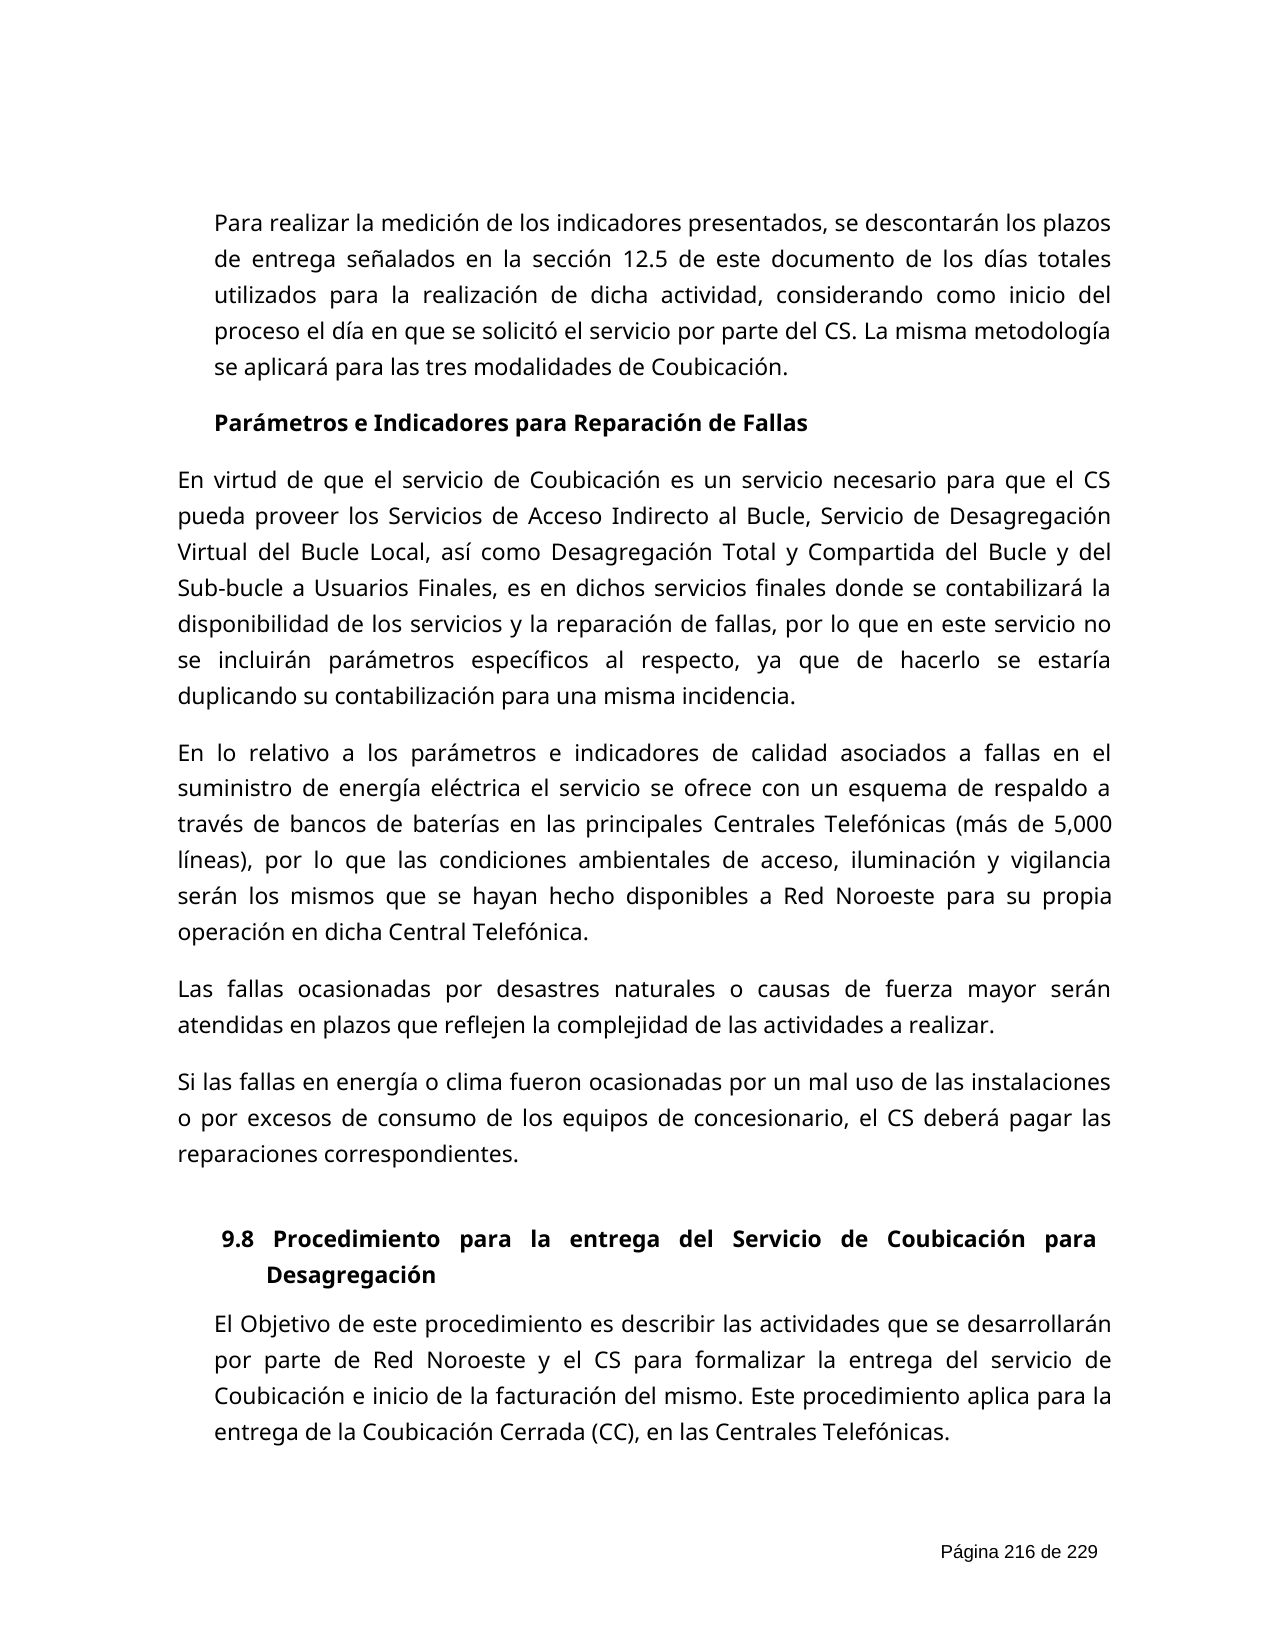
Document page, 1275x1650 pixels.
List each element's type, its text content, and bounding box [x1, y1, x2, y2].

text Parámetros e Indicadores para Reparación de Fallas [214, 407, 1113, 438]
text Para realizar la medición de los indicadores presentados, se descontarán los plazos de entrega señalados en la sección 12.5 de este documento de los días totales utilizados para la realización de dicha actividad, considerando como inicio del proceso el día en que se solicitó el servicio por parte del CS. La misma metodología se aplicará para las tres modalidades de Coubicación. [214, 207, 1113, 382]
text En virtud de que el servicio de Coubicación es un servicio necesario para que el CS pueda proveer los Servicios de Acceso Indirecto al Bucle, Servicio de Desagregación Virtual del Bucle Local, así como Desagregación Total y Compartida del Bucle y del Sub-bucle a Usuarios Finales, es en dichos servicios finales donde se contabilizará la disponibilidad de los servicios y la reparación de fallas, por lo que en este servicio no se incluirán parámetros específicos al respecto, ya que de hacerlo se estaría duplicando su contabilización para una misma incidencia. [177, 464, 1113, 711]
text En lo relativo a los parámetros e indicadores de calidad asociados a fallas en el suministro de energía eléctrica el servicio se ofrece con un esquema de respaldo a través de bancos de baterías en las principales Centrales Telefónicas (más de 5,000 líneas), por lo que las condiciones ambientales de acceso, iluminación y vigilancia serán los mismos que se hayan hecho disponibles a Red Noroeste para su propia operación en dicha Central Telefónica. [177, 736, 1113, 947]
text El Objetivo de este procedimiento es describir las actividades que se desarrollarán por parte de Red Noroeste y el CS para formalizar la entrega del servicio de Coubicación e inicio de la facturación del mismo. Este procedimiento aplica para la entrega de la Coubicación Cerrada (CC), en las Centrales Telefónicas. [214, 1308, 1113, 1447]
subtitle 9.8 Procedimiento para la entrega del Servicio de Coubicación para Desagregación [221, 1223, 1098, 1291]
text Si las fallas en energía o clima fueron ocasionadas por un mal uso de las instalaciones o por excesos de consumo de los equipos de concesionario, el CS deberá pagar las reparaciones correspondientes. [177, 1066, 1113, 1169]
text Las fallas ocasionadas por desastres naturales o causas de fuerza mayor serán atendidas en plazos que reflejen la complejidad de las actividades a realizar. [177, 973, 1113, 1040]
